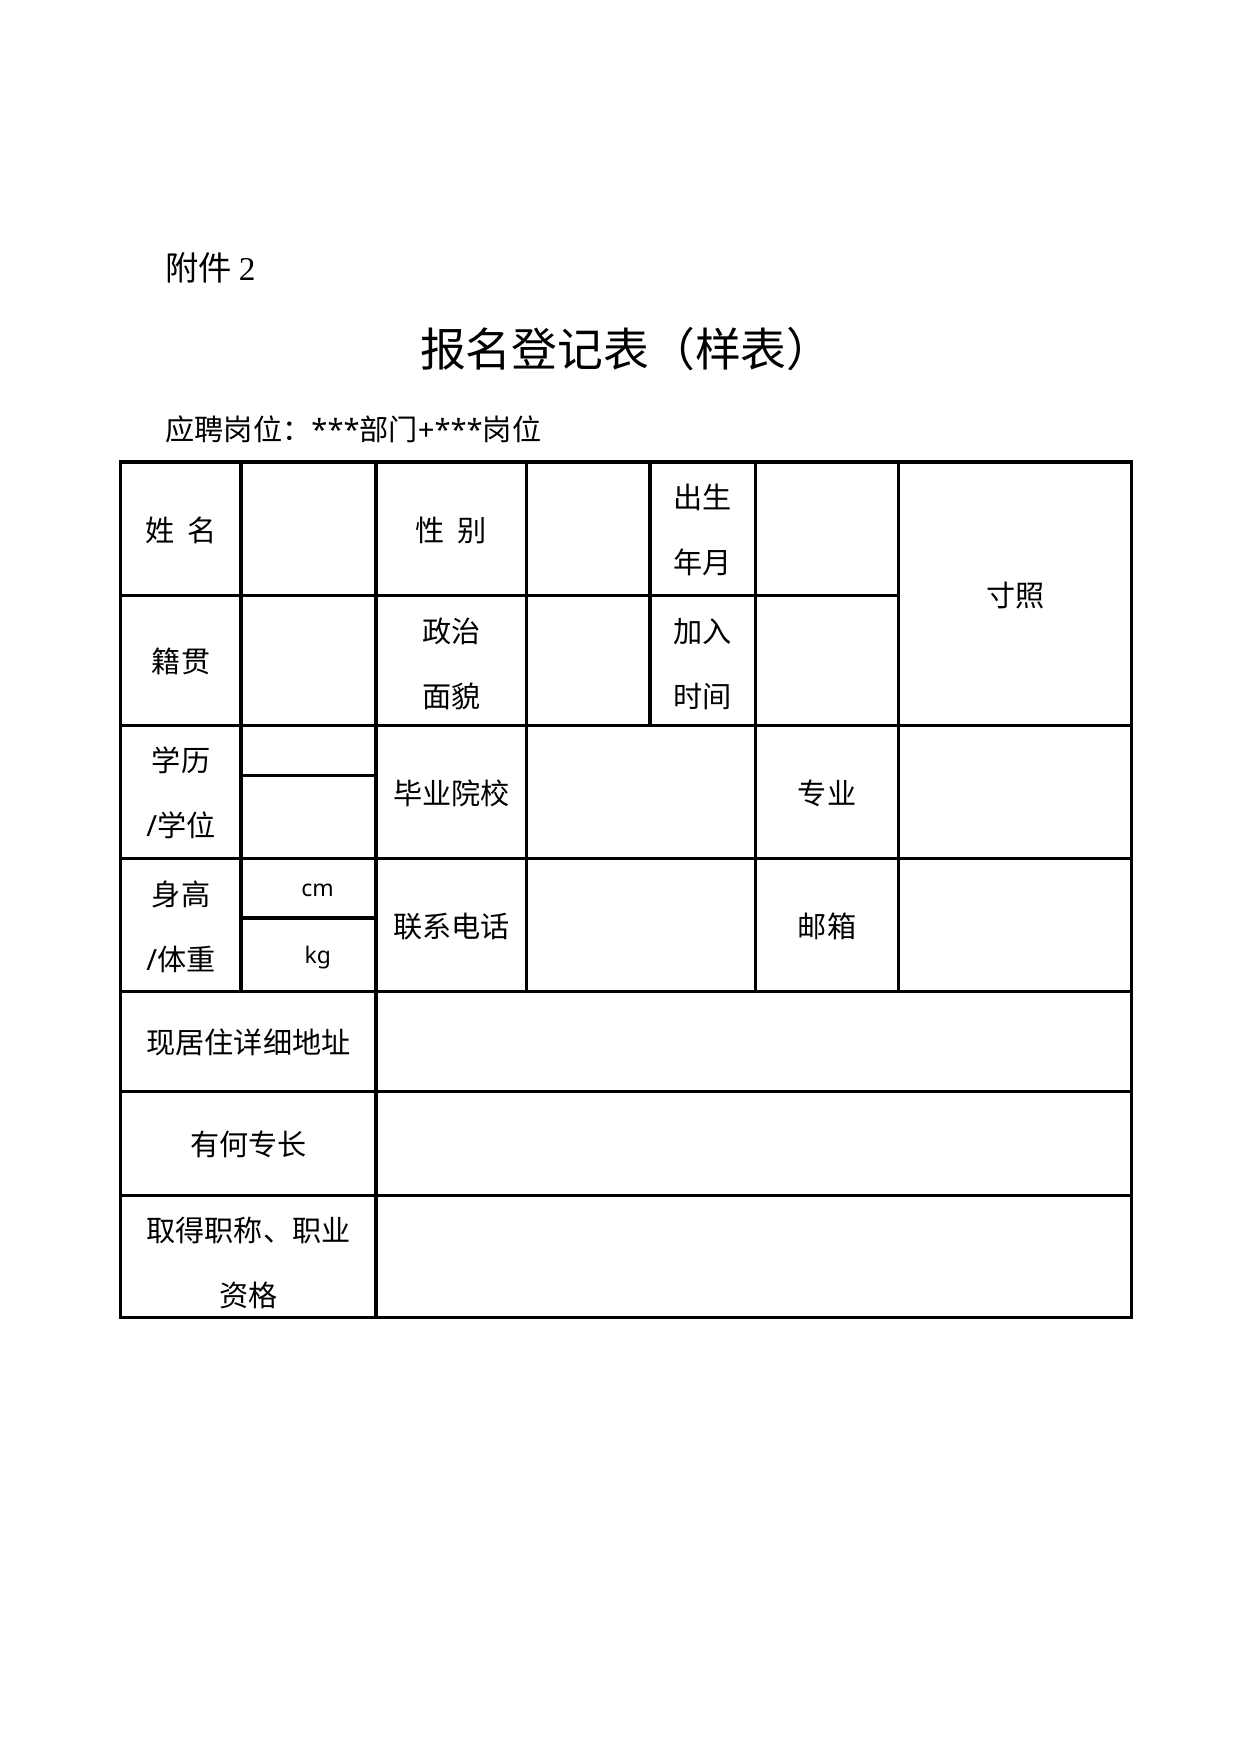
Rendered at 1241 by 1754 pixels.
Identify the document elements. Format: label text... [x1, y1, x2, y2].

table_cell 身高 /体重 [122, 860, 239, 990]
table_cell 学历 /学位 [122, 727, 239, 857]
table_cell [243, 597, 374, 723]
table_cell [378, 1197, 1130, 1316]
table_cell 加入时间 [652, 597, 754, 723]
table_cell [757, 597, 897, 723]
table_cell 邮箱 [757, 860, 897, 990]
table_cell [528, 860, 754, 990]
table_cell cm [243, 860, 374, 916]
table_header [243, 464, 374, 594]
table_header [757, 464, 897, 594]
table_cell kg [243, 920, 374, 990]
table_cell [243, 727, 374, 774]
table_cell 毕业院校 [378, 727, 525, 857]
table_header 性 别 [378, 464, 525, 594]
table_cell [243, 777, 374, 857]
table_cell [900, 727, 1130, 857]
table_cell 有何专长 [122, 1093, 374, 1193]
text 附件2 [165, 233, 1087, 298]
table_header 寸照 [900, 464, 1130, 723]
table_cell 联系电话 [378, 860, 525, 990]
text 报名登记表（样表） [165, 298, 1087, 395]
table_cell [528, 597, 648, 723]
table_cell [528, 727, 754, 857]
table_cell 专业 [757, 727, 897, 857]
table_header 姓 名 [122, 464, 239, 594]
table_cell [900, 860, 1130, 990]
table_cell [378, 1093, 1130, 1193]
table_header [528, 464, 648, 594]
table_cell 现居住详细地址 [122, 993, 374, 1090]
table_cell [378, 993, 1130, 1090]
table_cell 籍贯 [122, 597, 239, 723]
table_cell 政治 面貌 [378, 597, 525, 723]
text 应聘岗位：***部门+***岗位 [165, 395, 1087, 460]
table_cell 取得职称、职业 资格 [122, 1197, 374, 1316]
table_header 出生年月 [652, 464, 754, 594]
